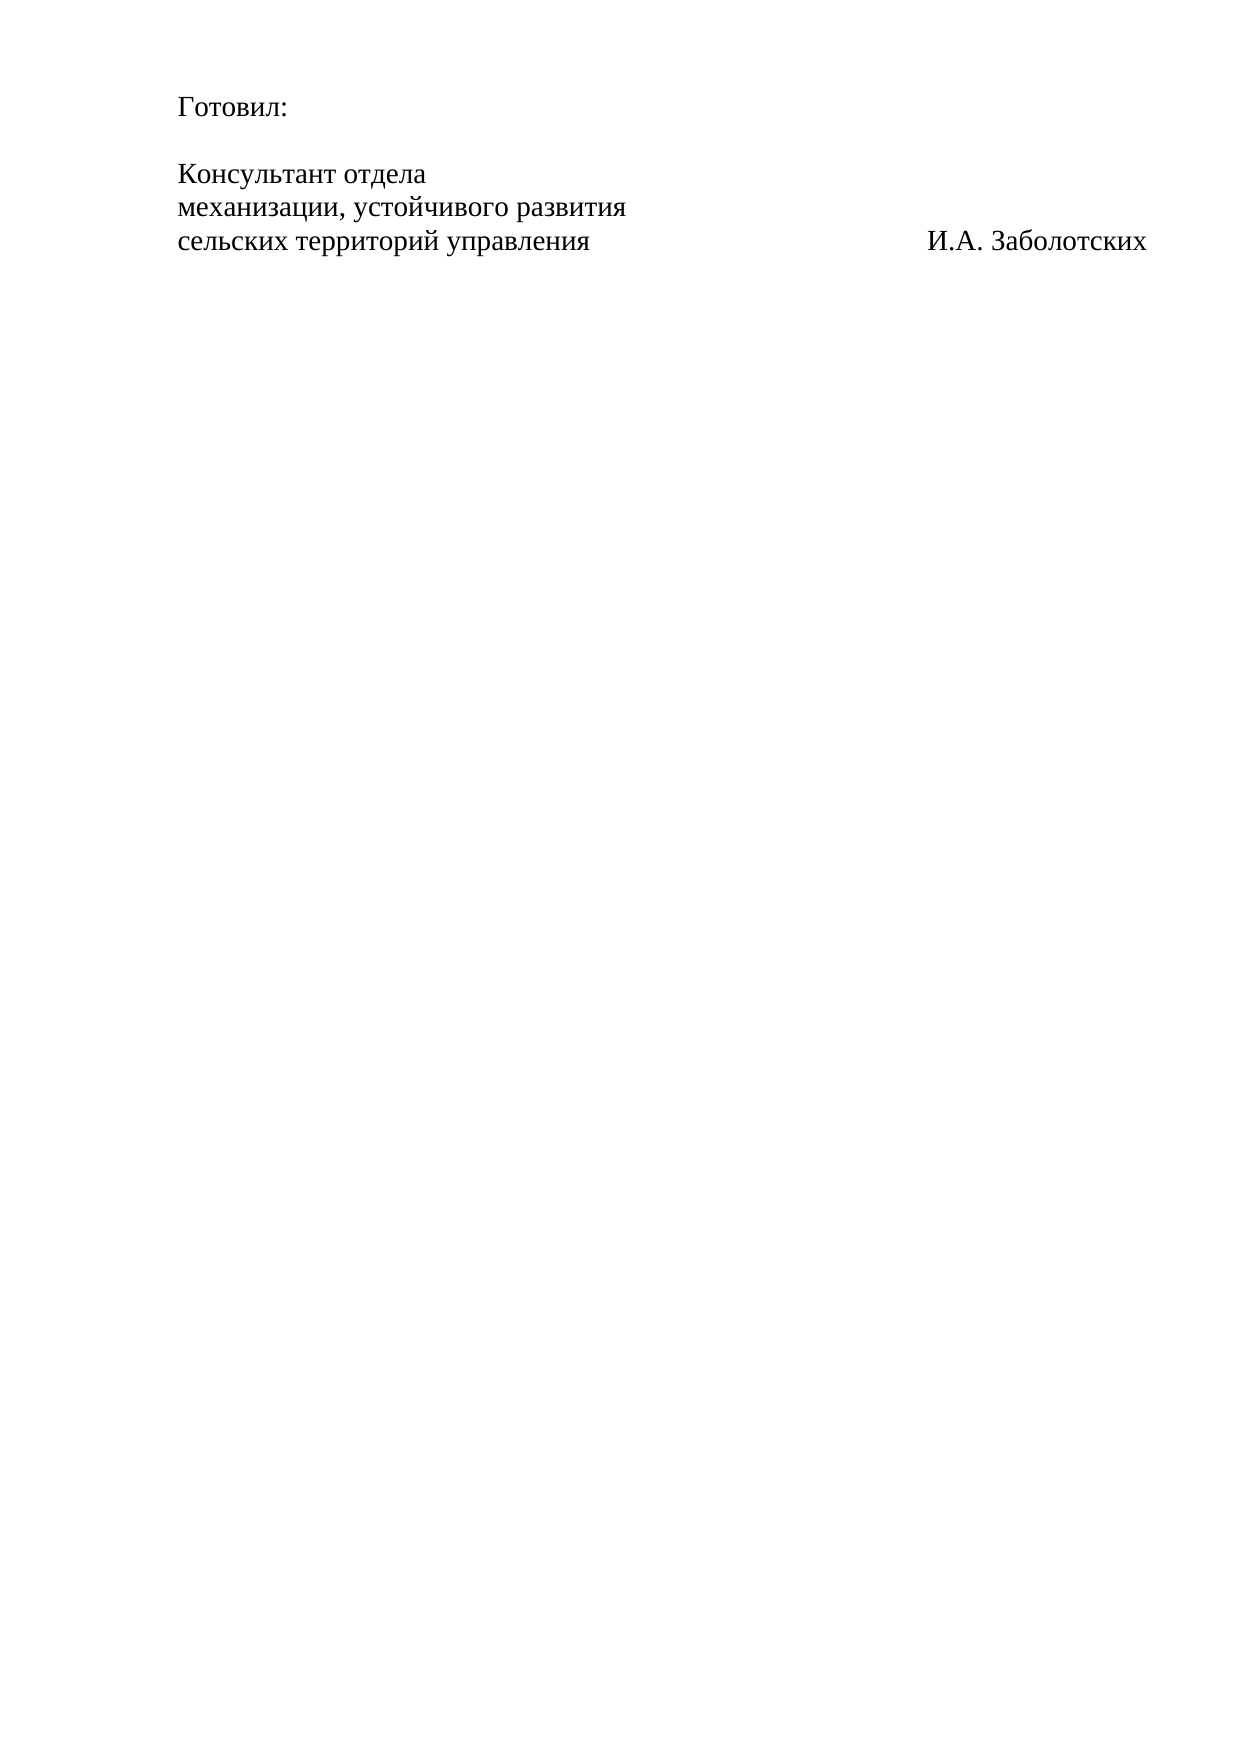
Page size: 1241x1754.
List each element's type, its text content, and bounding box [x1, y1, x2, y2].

text Консультант отдела [177, 156, 1152, 189]
text Готовил: [177, 89, 1152, 122]
text сельских территорий управления И.А. Заболотских [177, 223, 1152, 256]
text механизации, устойчивого развития [177, 189, 1152, 223]
